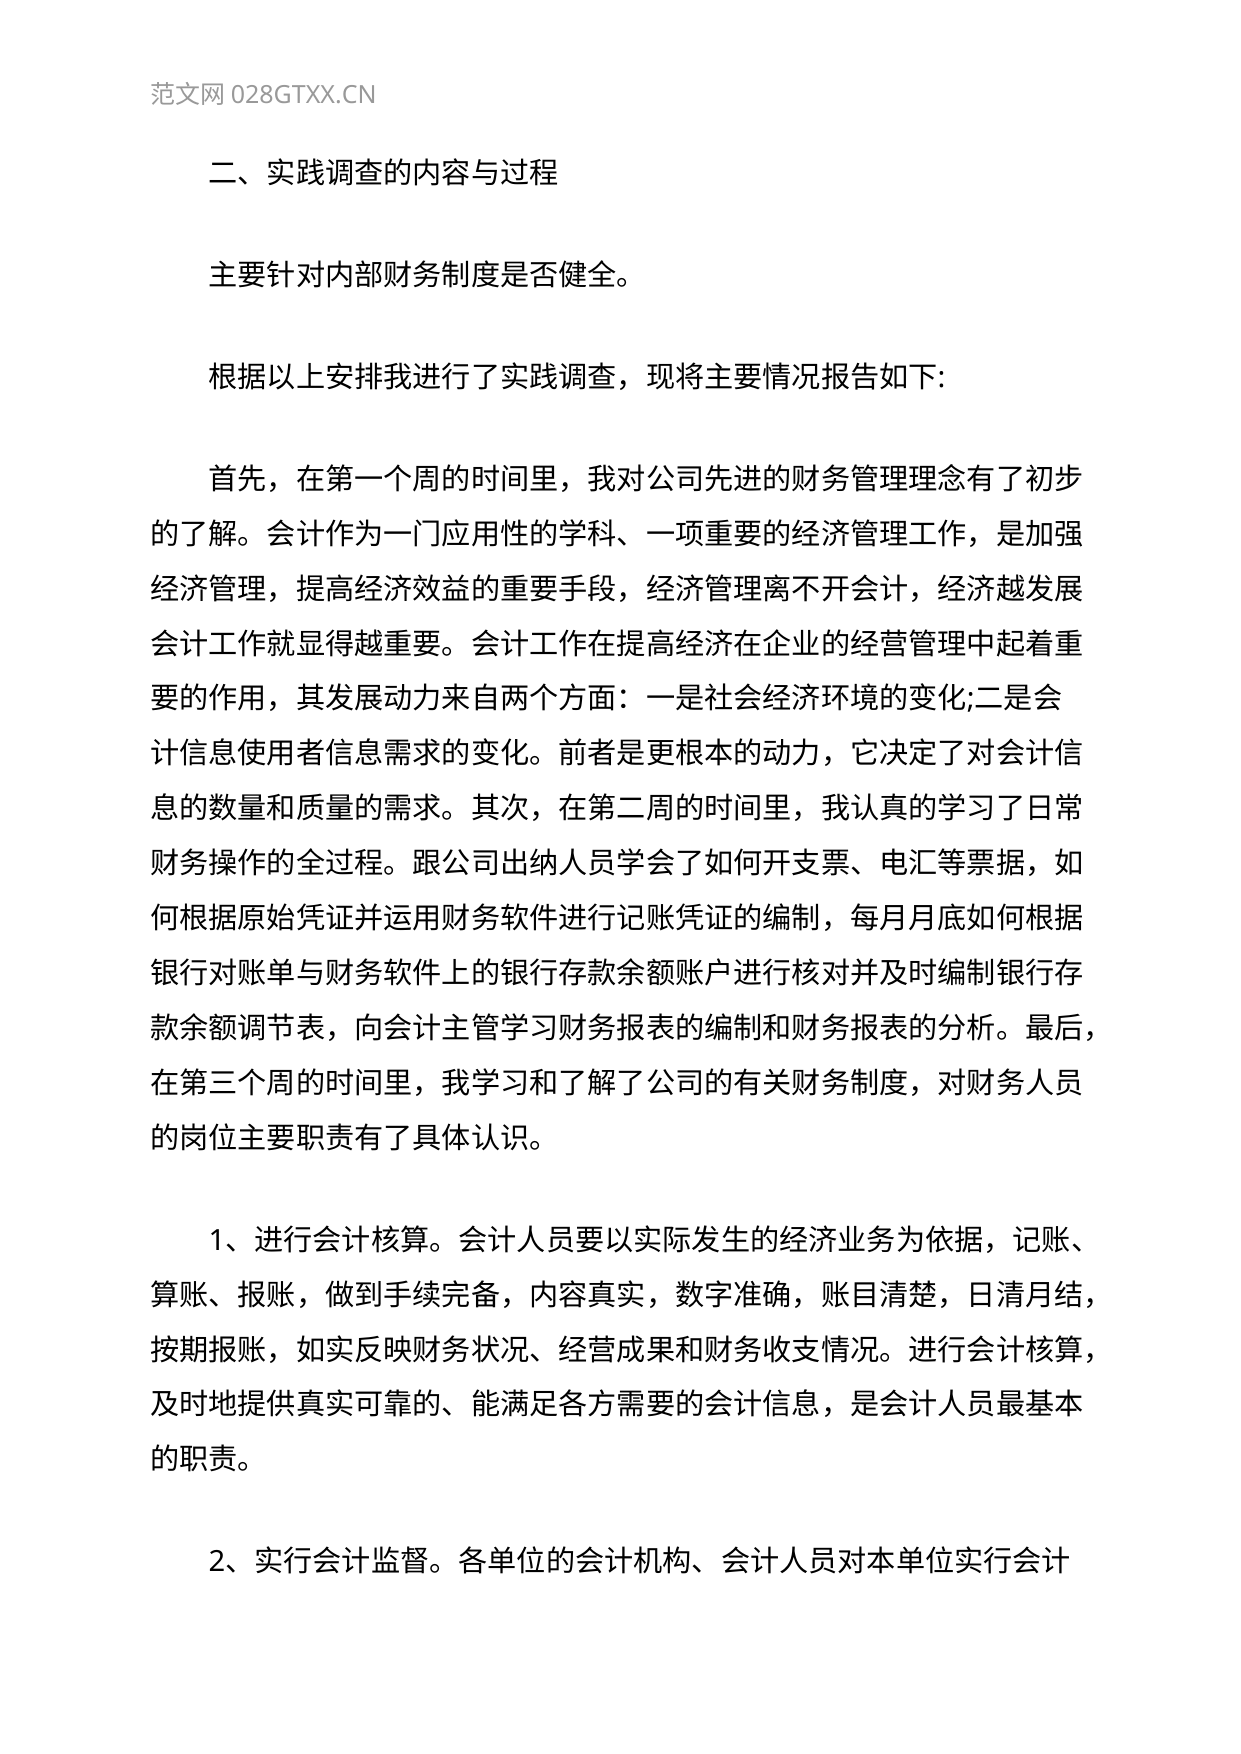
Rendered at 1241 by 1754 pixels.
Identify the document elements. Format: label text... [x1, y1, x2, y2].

text 二、实践调查的内容与过程 [150, 150, 1090, 192]
text 1、进行会计核算。会计人员要以实际发生的经济业务为依据，记账、算账、报账，做到手续完备，内容真实，数字准确，账目清楚，日清月结，按期报账，如实反映财务状况、经营成果和财务收支情况。进行会计核算，及时地提供真实可靠的、能满足各方需要的会计信息，是会计人员最基本的职责。 [150, 1216, 1090, 1478]
text 主要针对内部财务制度是否健全。 [150, 252, 1090, 294]
text 根据以上安排我进行了实践调查，现将主要情况报告如下: [150, 353, 1090, 396]
text 首先，在第一个周的时间里，我对公司先进的财务管理理念有了初步的了解。会计作为一门应用性的学科、一项重要的经济管理工作，是加强经济管理，提高经济效益的重要手段，经济管理离不开会计，经济越发展会计工作就显得越重要。会计工作在提高经济在企业的经营管理中起着重要的作用，其发展动力来自两个方面：一是社会经济环境的变化;二是会计信息使用者信息需求的变化。前者是更根本的动力，它决定了对会计信息的数量和质量的需求。其次，在第二周的时间里，我认真的学习了日常财务操作的全过程。跟公司出纳人员学会了如何开支票、电汇等票据，如何根据原始凭证并运用财务软件进行记账凭证的编制，每月月底如何根据银行对账单与财务软件上的银行存款余额账户进行核对并及时编制银行存款余额调节表，向会计主管学习财务报表的编制和财务报表的分析。最后，在第三个周的时间里，我学习和了解了公司的有关财务制度，对财务人员的岗位主要职责有了具体认识。 [150, 456, 1090, 1157]
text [150, 1538, 1090, 1580]
